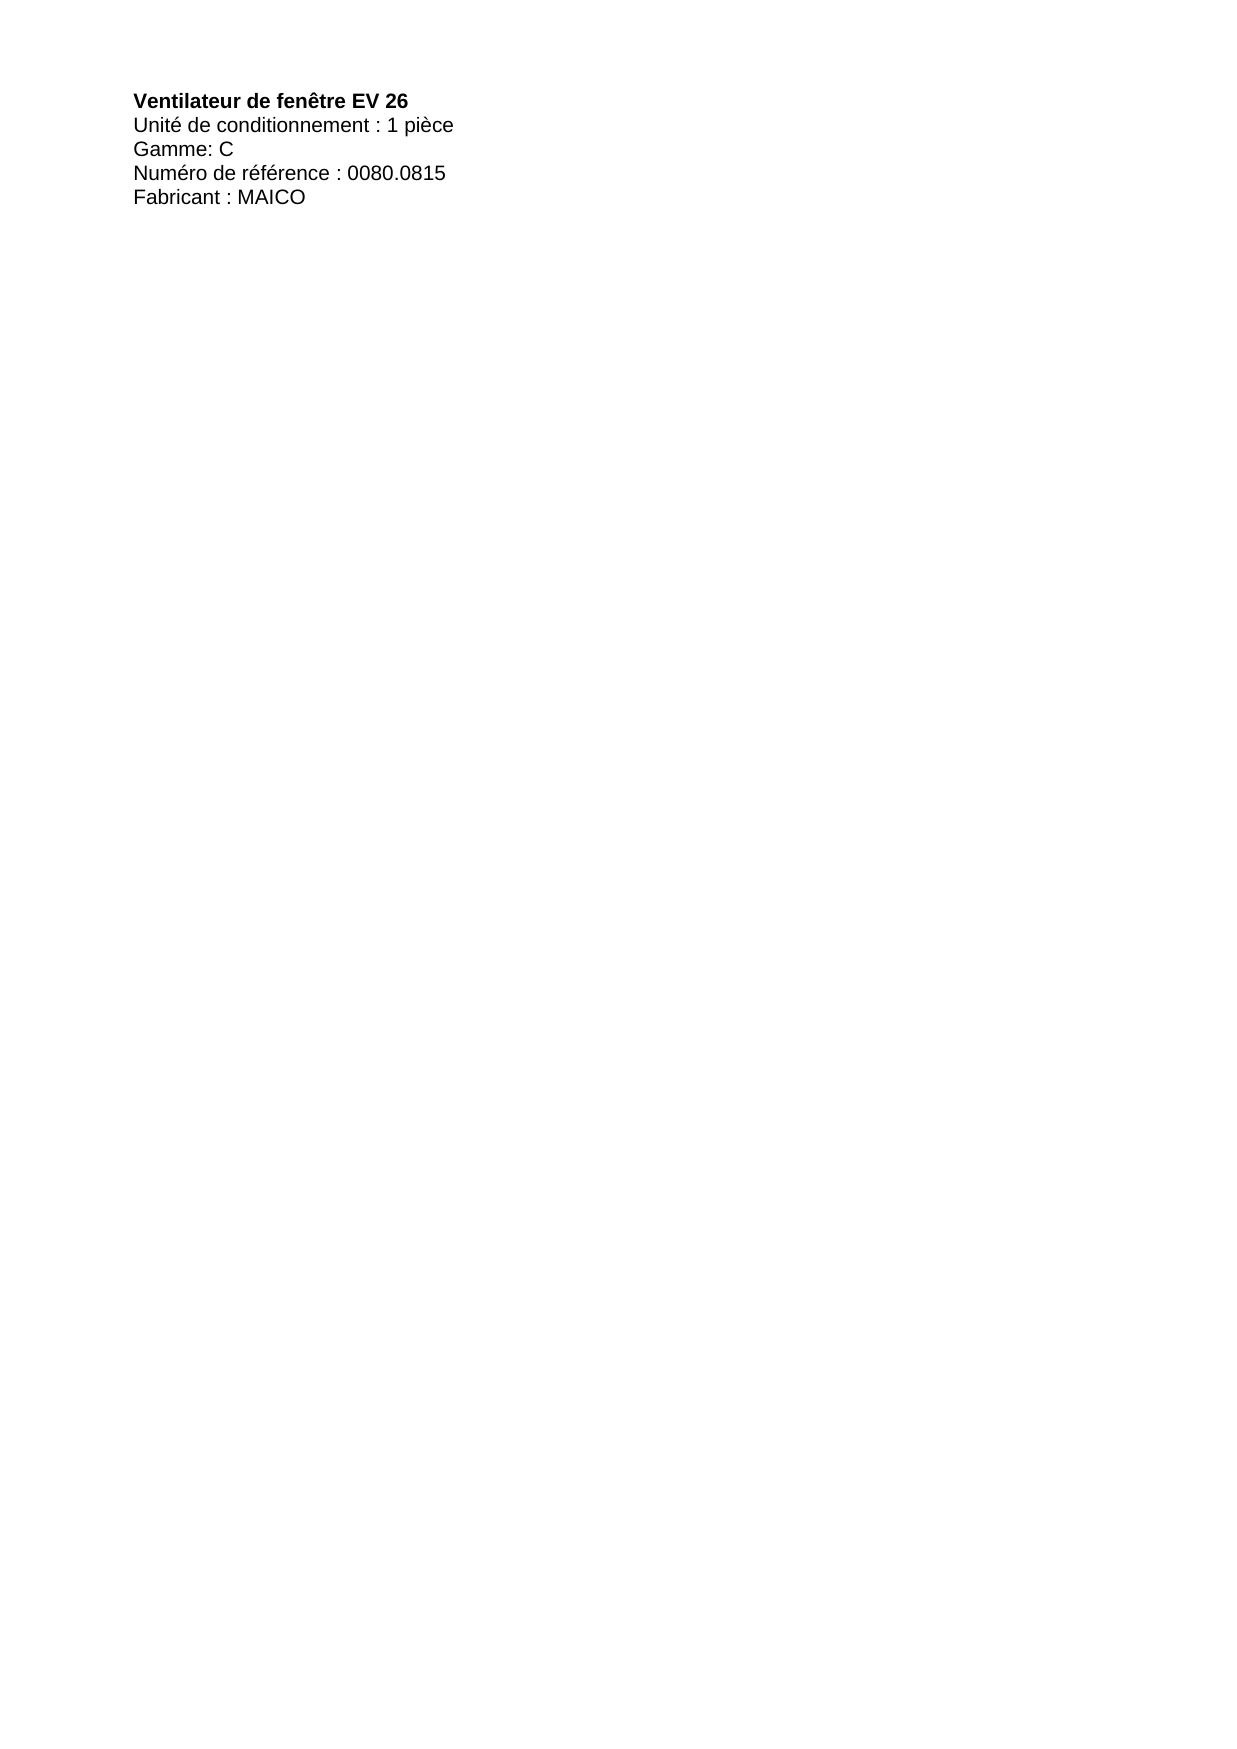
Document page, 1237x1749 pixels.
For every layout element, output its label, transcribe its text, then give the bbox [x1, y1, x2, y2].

text Ventilateur de fenêtre EV 26Unité de conditionnement : 1 pièceGamme: C Numéro de référence : 0080.0815Fabricant : MAICO [133, 89, 1148, 208]
